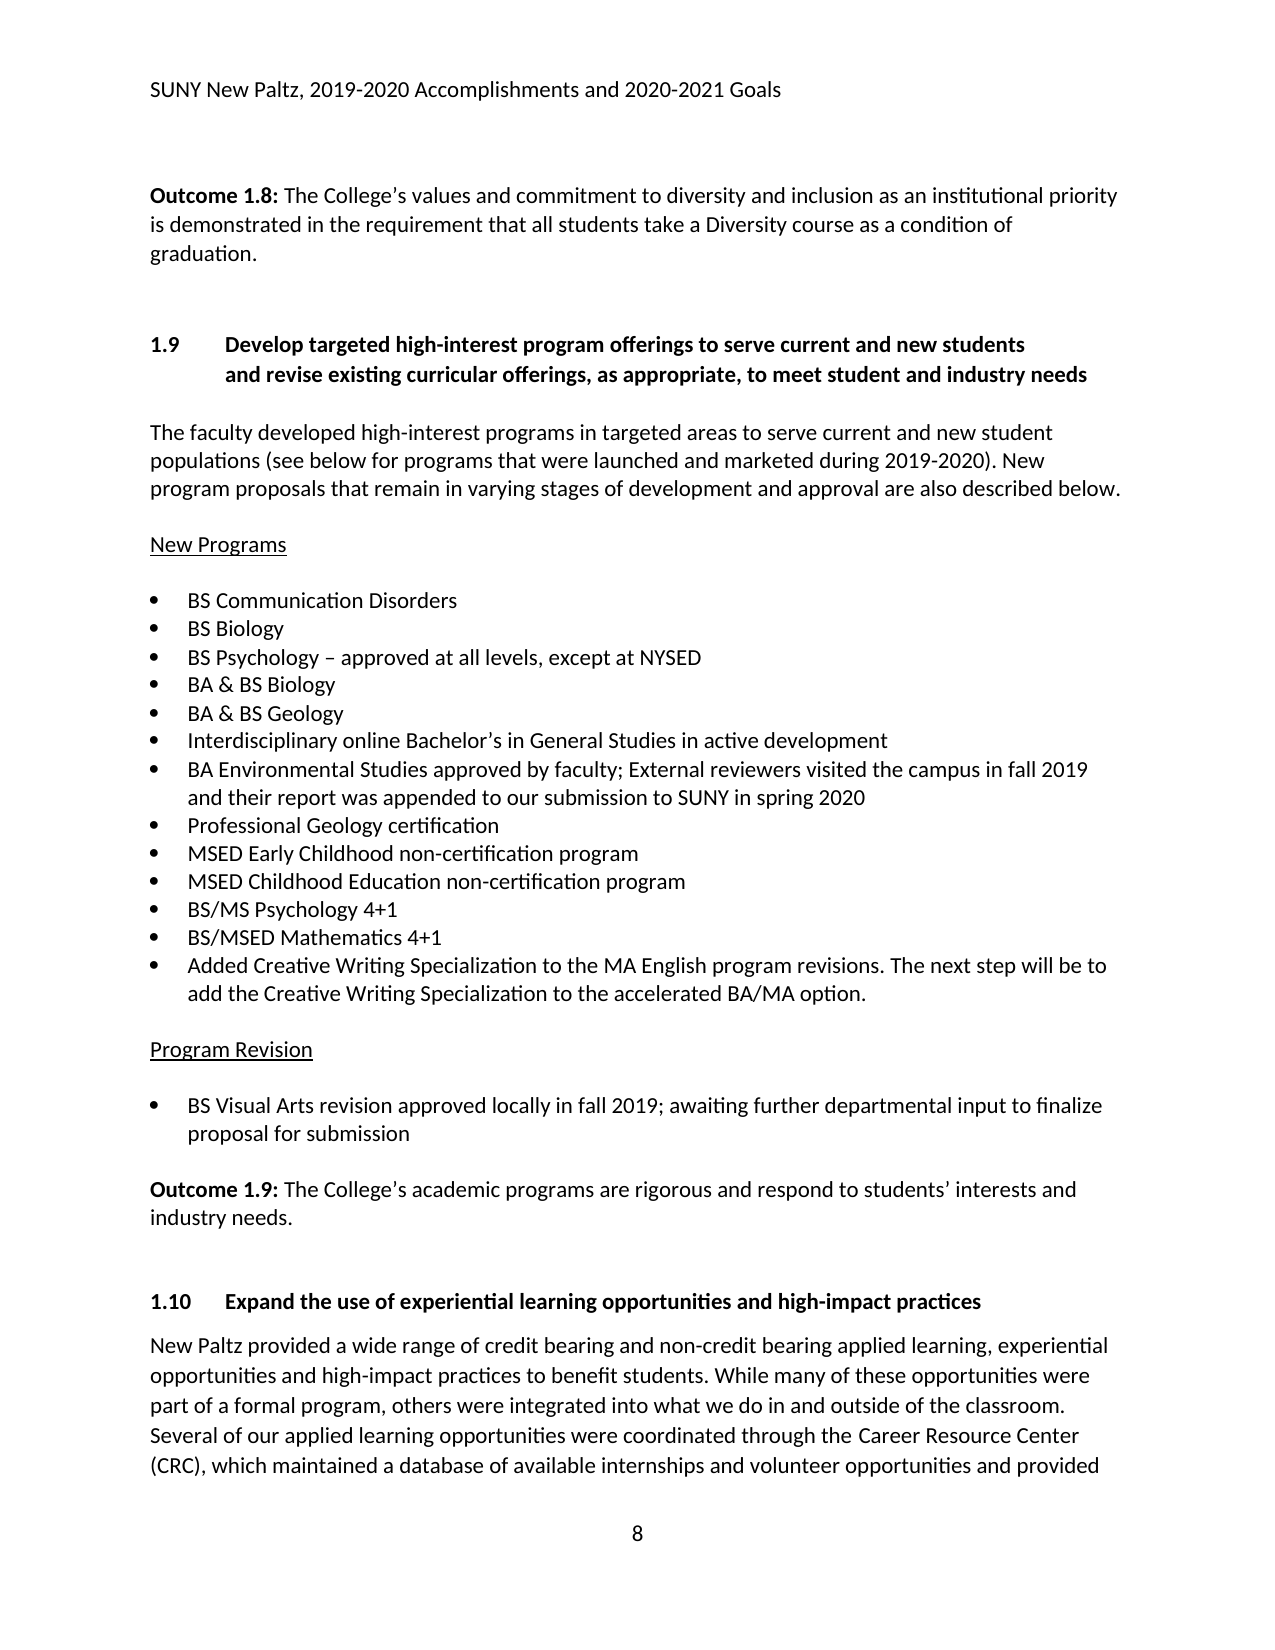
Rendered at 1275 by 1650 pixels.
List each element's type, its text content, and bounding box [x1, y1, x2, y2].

text New Programs [150, 531, 1125, 558]
list BA Environmental Studies approved by faculty; External reviewers visited the campus in fall 2019 and their report was appended to our submission to SUNY in spring 2020 [150, 755, 1125, 811]
list Interdisciplinary online Bachelor’s in General Studies in active development [150, 727, 1125, 755]
list BS Communication Disorders [150, 587, 1125, 614]
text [150, 1331, 1125, 1479]
text Program Revision [150, 1035, 1125, 1063]
text 1.10 Expand the use of experiential learning opportunities and high-impact practices [150, 1287, 1125, 1315]
text The faculty developed high-interest programs in targeted areas to serve current and new student populations (see below for programs that were launched and marketed during 2019-2020). New program proposals that remain in varying stages of development and approval are also described below. [150, 418, 1125, 502]
list BS/MSED Mathematics 4+1 [150, 923, 1125, 951]
list BA & BS Biology [150, 671, 1125, 699]
list MSED Early Childhood non-certification program [150, 839, 1125, 867]
list Professional Geology certification [150, 811, 1125, 839]
list BS Psychology – approved at all levels, except at NYSED [150, 643, 1125, 671]
list BS Visual Arts revision approved locally in fall 2019; awaiting further departmental input to finalize proposal for submission [150, 1091, 1125, 1147]
list BS Biology [150, 614, 1125, 643]
text Outcome 1.9: The College’s academic programs are rigorous and respond to students’ interests and industry needs. [150, 1175, 1125, 1231]
list BS/MS Psychology 4+1 [150, 895, 1125, 923]
list Added Creative Writing Specialization to the MA English program revisions. The next step will be to add the Creative Writing Specialization to the accelerated BA/MA option. [150, 951, 1125, 1007]
text 1.9 Develop targeted high-interest program offerings to serve current and new students and revise existing curricular offerings, as appropriate, to meet student and industry needs [150, 330, 1125, 388]
text Outcome 1.8: The College’s values and commitment to diversity and inclusion as an institutional priority is demonstrated in the requirement that all students take a Diversity course as a condition of graduation. [150, 181, 1125, 267]
list BA & BS Geology [150, 699, 1125, 727]
list MSED Childhood Education non-certification program [150, 867, 1125, 895]
